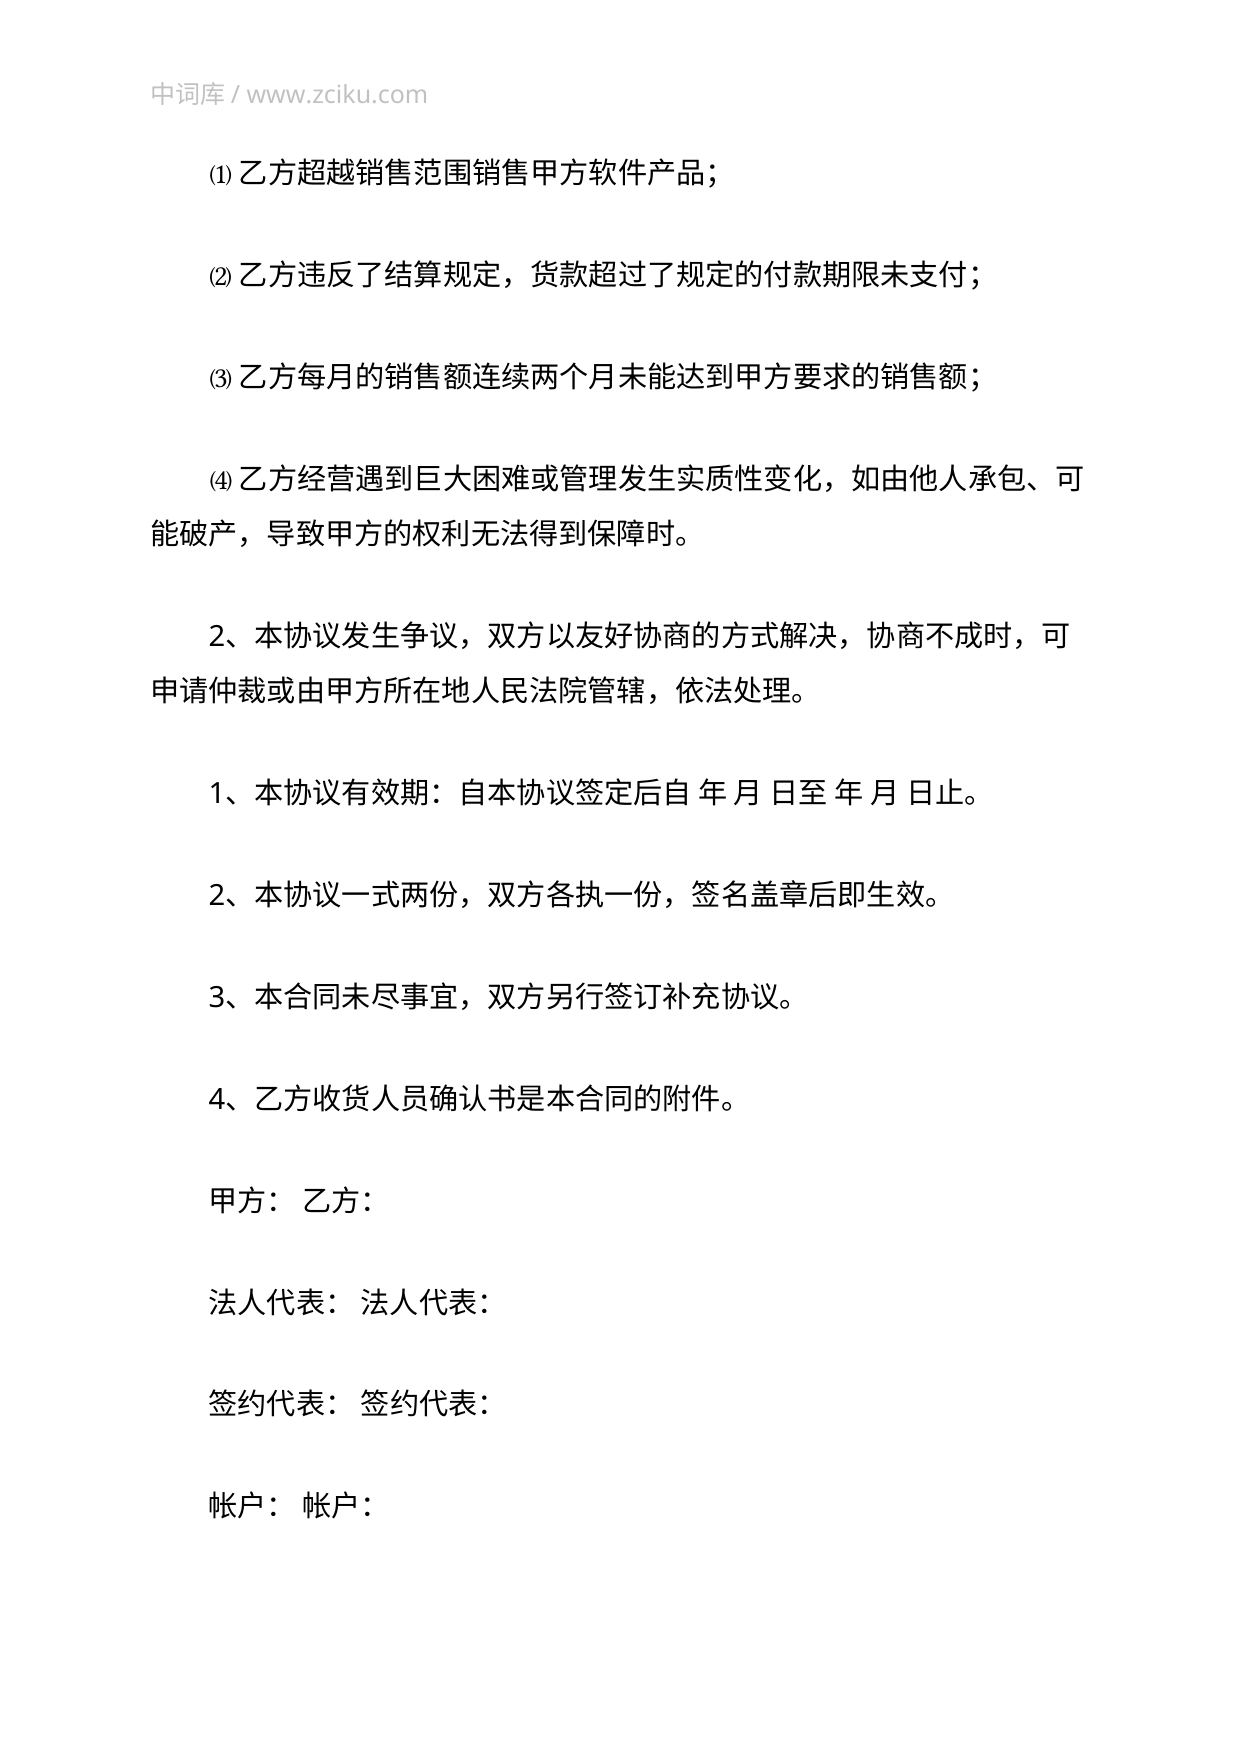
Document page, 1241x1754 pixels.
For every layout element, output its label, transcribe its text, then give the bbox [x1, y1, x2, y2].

text 甲方： 乙方： [150, 1177, 1090, 1220]
text ⑷乙方经营遇到巨大困难或管理发生实质性变化，如由他人承包、可能破产，导致甲方的权利无法得到保障时。 [150, 456, 1090, 553]
text 1、本协议有效期：自本协议签定后自 年 月 日至 年 月 日止。 [150, 769, 1090, 812]
text 法人代表： 法人代表： [150, 1279, 1090, 1321]
text 2、本协议发生争议，双方以友好协商的方式解决，协商不成时，可申请仲裁或由甲方所在地人民法院管辖，依法处理。 [150, 613, 1090, 710]
text 签约代表： 签约代表： [150, 1381, 1090, 1423]
text 2、本协议一式两份，双方各执一份，签名盖章后即生效。 [150, 871, 1090, 914]
text 3、本合同未尽事宜，双方另行签订补充协议。 [150, 973, 1090, 1016]
text ⑴乙方超越销售范围销售甲方软件产品； [150, 150, 1090, 192]
text 4、乙方收货人员确认书是本合同的附件。 [150, 1075, 1090, 1118]
text 帐户： 帐户： [150, 1483, 1090, 1525]
text ⑵乙方违反了结算规定，货款超过了规定的付款期限未支付； [150, 252, 1090, 294]
text ⑶乙方每月的销售额连续两个月未能达到甲方要求的销售额； [150, 354, 1090, 396]
